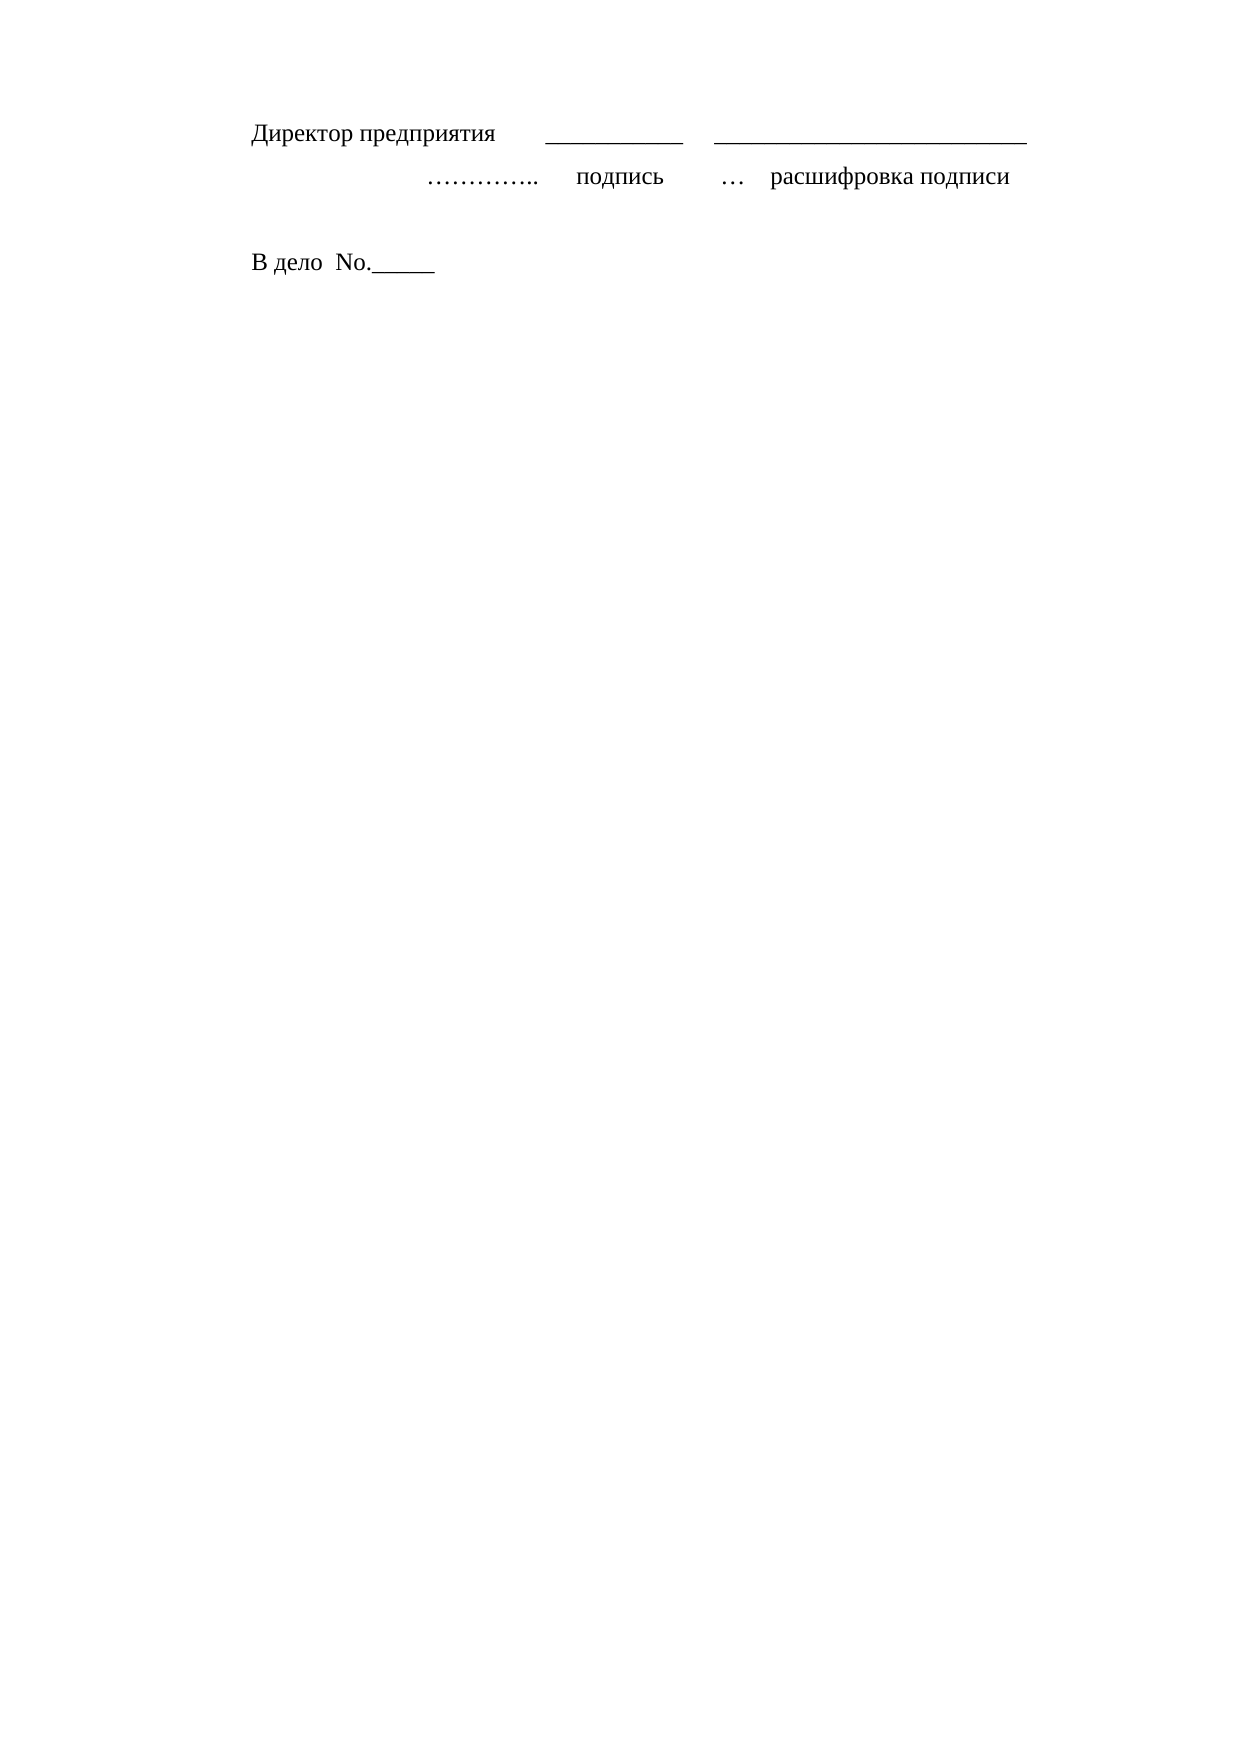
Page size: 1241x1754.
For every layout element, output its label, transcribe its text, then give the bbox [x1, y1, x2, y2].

text В дело Nо._____ [177, 247, 1152, 276]
text Директор предприятия ___________ _________________________ [177, 118, 1152, 147]
text ………….. подпись … расшифровка подписи [177, 161, 1152, 190]
